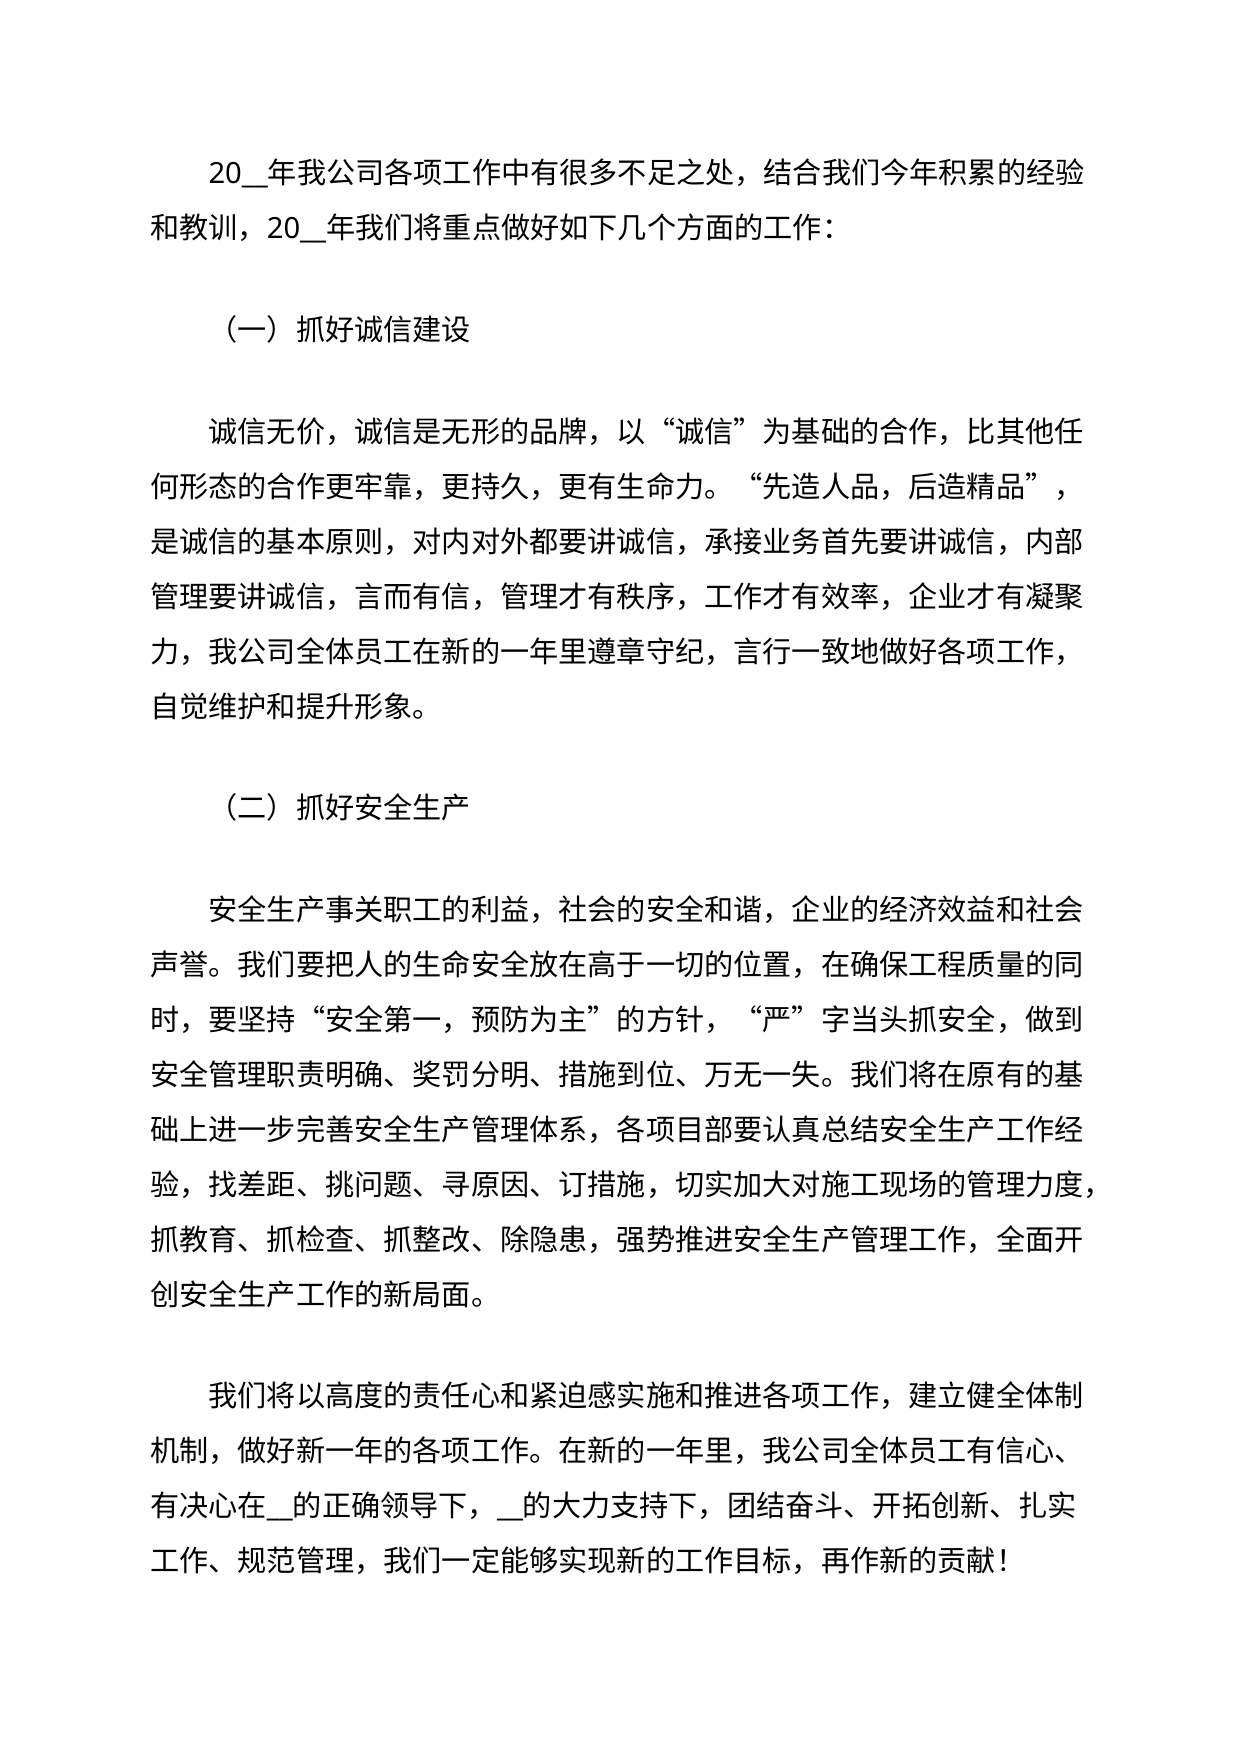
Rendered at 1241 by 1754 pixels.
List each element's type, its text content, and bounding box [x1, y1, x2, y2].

text 安全生产事关职工的利益，社会的安全和谐，企业的经济效益和社会声誉。我们要把人的生命安全放在高于一切的位置，在确保工程质量的同时，要坚持“安全第一，预防为主”的方针，“严”字当头抓安全，做到安全管理职责明确、奖罚分明、措施到位、万无一失。我们将在原有的基础上进一步完善安全生产管理体系，各项目部要认真总结安全生产工作经验，找差距、挑问题、寻原因、订措施，切实加大对施工现场的管理力度，抓教育、抓检查、抓整改、除隐患，强势推进安全生产管理工作，全面开创安全生产工作的新局面。 [150, 887, 1090, 1313]
text 诚信无价，诚信是无形的品牌，以“诚信”为基础的合作，比其他任何形态的合作更牢靠，更持久，更有生命力。“先造人品，后造精品”，是诚信的基本原则，对内对外都要讲诚信，承接业务首先要讲诚信，内部管理要讲诚信，言而有信，管理才有秩序，工作才有效率，企业才有凝聚力，我公司全体员工在新的一年里遵章守纪，言行一致地做好各项工作，自觉维护和提升形象。 [150, 409, 1090, 726]
text 20__年我公司各项工作中有很多不足之处，结合我们今年积累的经验和教训，20__年我们将重点做好如下几个方面的工作： [150, 150, 1090, 247]
text （二）抓好安全生产 [150, 785, 1090, 827]
text 我们将以高度的责任心和紧迫感实施和推进各项工作，建立健全体制机制，做好新一年的各项工作。在新的一年里，我公司全体员工有信心、有决心在__的正确领导下，__的大力支持下，团结奋斗、开拓创新、扎实工作、规范管理，我们一定能够实现新的工作目标，再作新的贡献！ [150, 1373, 1090, 1580]
text （一）抓好诚信建设 [150, 307, 1090, 349]
